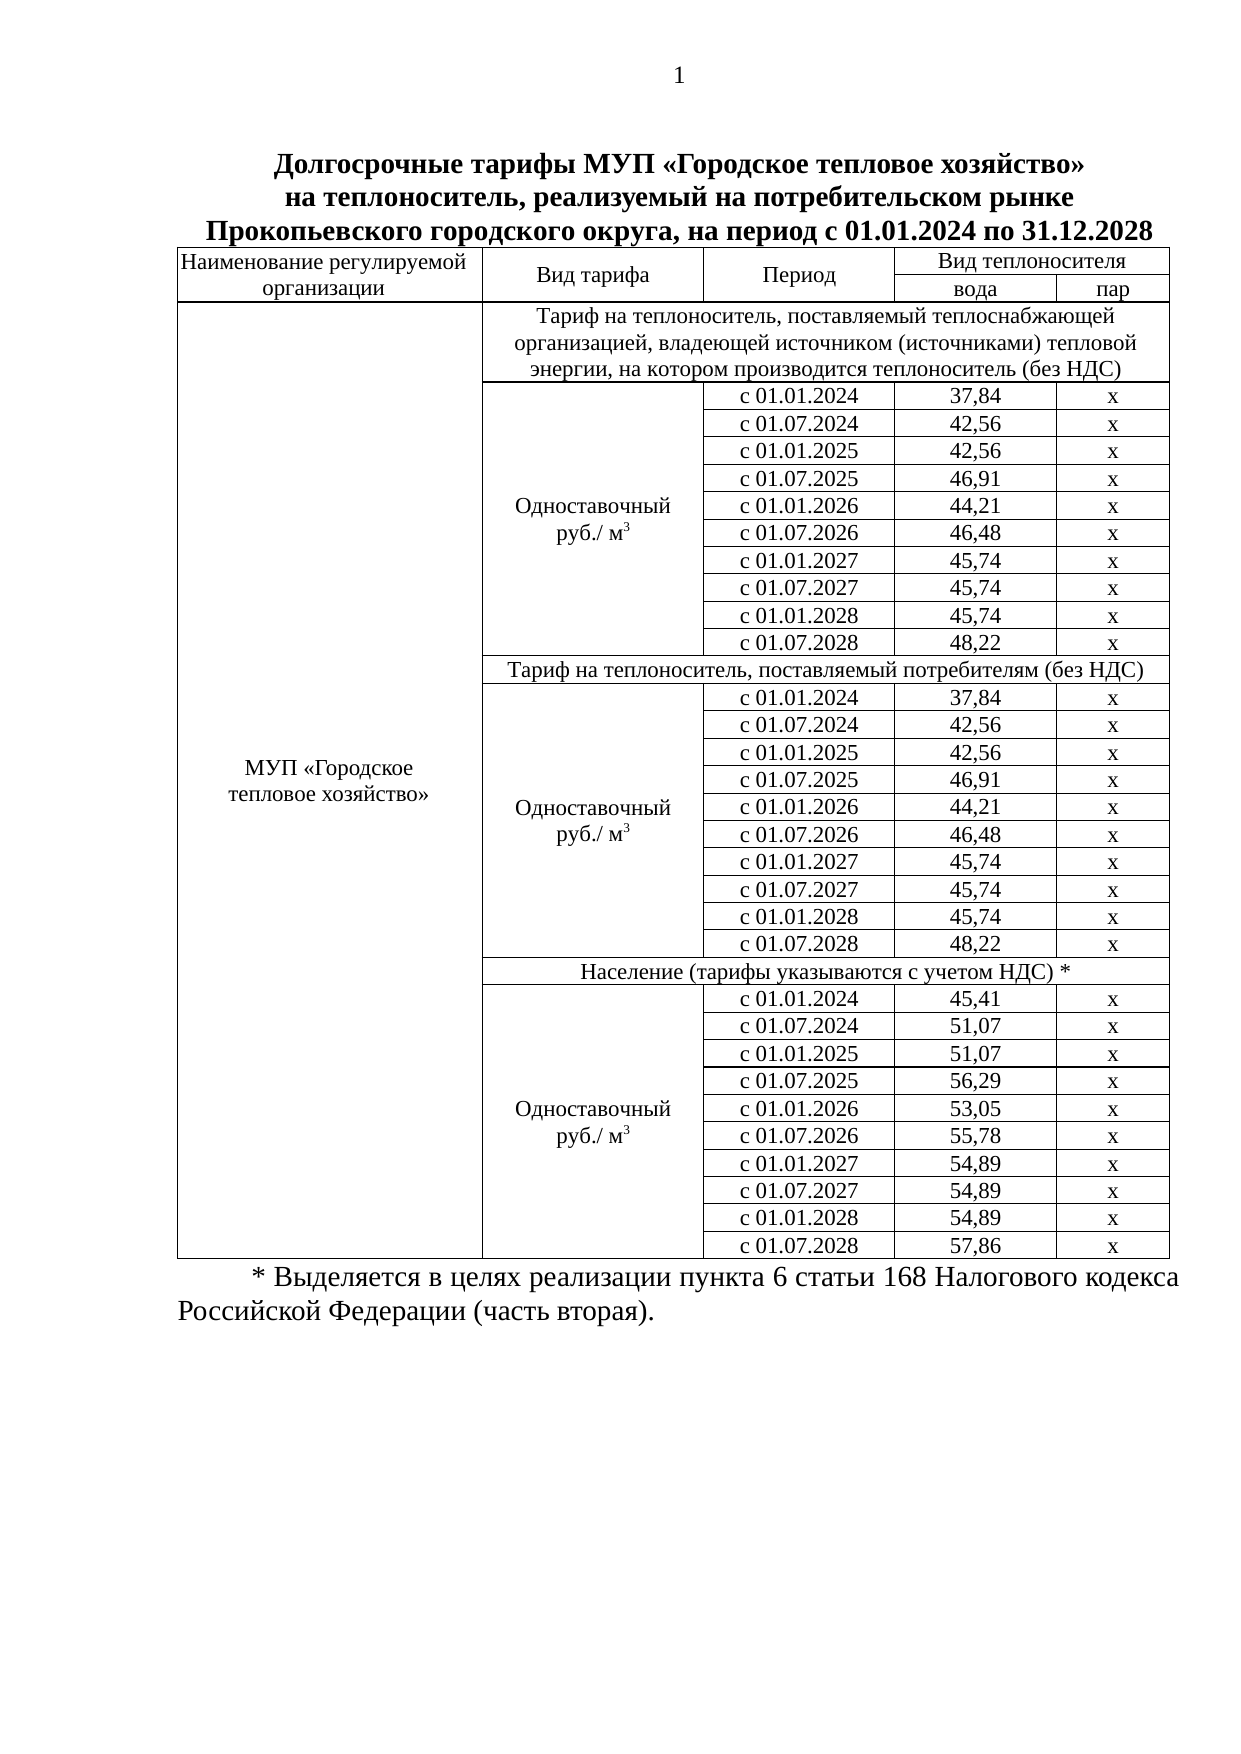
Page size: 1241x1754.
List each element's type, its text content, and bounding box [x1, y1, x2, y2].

table_cell с 01.07.2028 [704, 1232, 894, 1258]
table_cell с 01.01.2024 [704, 383, 894, 409]
table_cell с 01.07.2024 [704, 711, 894, 738]
table_cell x [1057, 739, 1169, 765]
table_cell 42,56 [895, 711, 1056, 738]
table_cell x [1057, 520, 1169, 546]
table_cell 44,21 [895, 492, 1056, 518]
table_cell с 01.01.2024 [704, 985, 894, 1012]
table_cell 37,84 [895, 383, 1056, 409]
table_cell x [1057, 465, 1169, 491]
table_cell x [1057, 410, 1169, 436]
table_cell 46,91 [895, 465, 1056, 491]
table_cell 54,89 [895, 1177, 1056, 1203]
table_cell с 01.07.2027 [704, 574, 894, 601]
table_cell Одноставочный руб./ м3 [483, 383, 703, 655]
table_cell 53,05 [895, 1095, 1056, 1121]
table_cell 45,74 [895, 547, 1056, 573]
table_cell с 01.01.2027 [704, 848, 894, 874]
table_cell с 01.07.2027 [704, 876, 894, 902]
table_cell с 01.01.2027 [704, 1150, 894, 1176]
table_cell x [1057, 1204, 1169, 1231]
table_cell 45,74 [895, 848, 1056, 874]
table_cell x [1057, 629, 1169, 655]
table_cell с 01.07.2028 [704, 930, 894, 957]
table_cell 45,41 [895, 985, 1056, 1012]
table_cell с 01.07.2028 [704, 629, 894, 655]
table_header Период [704, 248, 894, 301]
table_cell с 01.01.2025 [704, 1040, 894, 1066]
table_cell с 01.07.2025 [704, 465, 894, 491]
table_cell 48,22 [895, 629, 1056, 655]
table_cell Тариф на теплоноситель, поставляемый теплоснабжающей организацией, владеющей источником (источниками) тепловой энергии, на котором производится теплоноситель (без НДС) [483, 303, 1169, 381]
table_cell x [1057, 437, 1169, 464]
table_cell x [1057, 903, 1169, 929]
table_cell x [1057, 684, 1169, 710]
table_cell 45,74 [895, 602, 1056, 628]
table_cell x [1057, 985, 1169, 1012]
table_cell x [1057, 602, 1169, 628]
table_cell 46,91 [895, 766, 1056, 792]
table_cell с 01.01.2024 [704, 684, 894, 710]
table_cell x [1057, 711, 1169, 738]
table_cell x [1057, 1177, 1169, 1203]
table_cell x [1057, 1068, 1169, 1094]
table_cell 51,07 [895, 1013, 1056, 1039]
table_cell x [1057, 1040, 1169, 1066]
table_cell x [1057, 794, 1169, 820]
table_cell пар [1057, 275, 1169, 301]
table_cell 54,89 [895, 1150, 1056, 1176]
table_cell x [1057, 848, 1169, 874]
table_cell с 01.01.2026 [704, 1095, 894, 1121]
text * Выделяется в целях реализации пункта 6 статьи 168 Налогового кодекса Российской Федерации (часть вторая). [177, 1259, 1181, 1326]
table_cell вода [895, 275, 1056, 301]
table_cell x [1057, 547, 1169, 573]
table_cell x [1057, 766, 1169, 792]
table_cell 55,78 [895, 1122, 1056, 1148]
table_cell 44,21 [895, 794, 1056, 820]
table_cell x [1057, 1013, 1169, 1039]
table_cell с 01.01.2026 [704, 492, 894, 518]
table_cell x [1057, 1095, 1169, 1121]
table_cell 45,74 [895, 903, 1056, 929]
table_cell 42,56 [895, 739, 1056, 765]
table_cell с 01.07.2025 [704, 1068, 894, 1094]
table_cell x [1057, 1122, 1169, 1148]
table_cell 45,74 [895, 574, 1056, 601]
table_header Вид теплоносителя [895, 248, 1169, 274]
text Долгосрочные тарифы МУП «Городское тепловое хозяйство» [177, 146, 1181, 179]
table_cell с 01.07.2024 [704, 410, 894, 436]
table_cell 42,56 [895, 410, 1056, 436]
table_cell Население (тарифы указываются с учетом НДС) * [483, 958, 1169, 984]
table_cell x [1057, 821, 1169, 847]
table_cell с 01.01.2028 [704, 903, 894, 929]
table_cell 57,86 [895, 1232, 1056, 1258]
table_header Вид тарифа [483, 248, 703, 301]
table_cell x [1057, 930, 1169, 957]
text на теплоноситель, реализуемый на потребительском рынке Прокопьевского городского округа, на период с 01.01.2024 по 31.12.2028 [177, 179, 1181, 247]
table_cell Тариф на теплоноситель, поставляемый потребителям (без НДС) [483, 656, 1169, 683]
table_cell x [1057, 1150, 1169, 1176]
table_cell 46,48 [895, 821, 1056, 847]
table_cell с 01.07.2026 [704, 1122, 894, 1148]
table_cell x [1057, 383, 1169, 409]
table_cell Одноставочный руб./ м3 [483, 985, 703, 1258]
table_cell x [1057, 492, 1169, 518]
table_cell x [1057, 876, 1169, 902]
table_cell с 01.07.2024 [704, 1013, 894, 1039]
table_cell МУП «Городское тепловое хозяйство» [178, 303, 482, 1258]
table_cell 42,56 [895, 437, 1056, 464]
table_cell 37,84 [895, 684, 1056, 710]
table_cell с 01.07.2027 [704, 1177, 894, 1203]
table_cell 46,48 [895, 520, 1056, 546]
table_cell с 01.07.2026 [704, 821, 894, 847]
table_cell с 01.01.2027 [704, 547, 894, 573]
table_cell Одноставочный руб./ м3 [483, 684, 703, 957]
table_cell 51,07 [895, 1040, 1056, 1066]
table_cell с 01.01.2028 [704, 1204, 894, 1231]
table_header Наименование регулируемой организации [178, 248, 482, 301]
table_cell с 01.07.2026 [704, 520, 894, 546]
table_cell 45,74 [895, 876, 1056, 902]
table_cell 56,29 [895, 1068, 1056, 1094]
table_cell с 01.07.2025 [704, 766, 894, 792]
table_cell 48,22 [895, 930, 1056, 957]
table_cell с 01.01.2028 [704, 602, 894, 628]
table_cell x [1057, 1232, 1169, 1258]
table_cell с 01.01.2026 [704, 794, 894, 820]
table_cell с 01.01.2025 [704, 739, 894, 765]
table_cell x [1057, 574, 1169, 601]
table_cell с 01.01.2025 [704, 437, 894, 464]
table_cell 54,89 [895, 1204, 1056, 1231]
